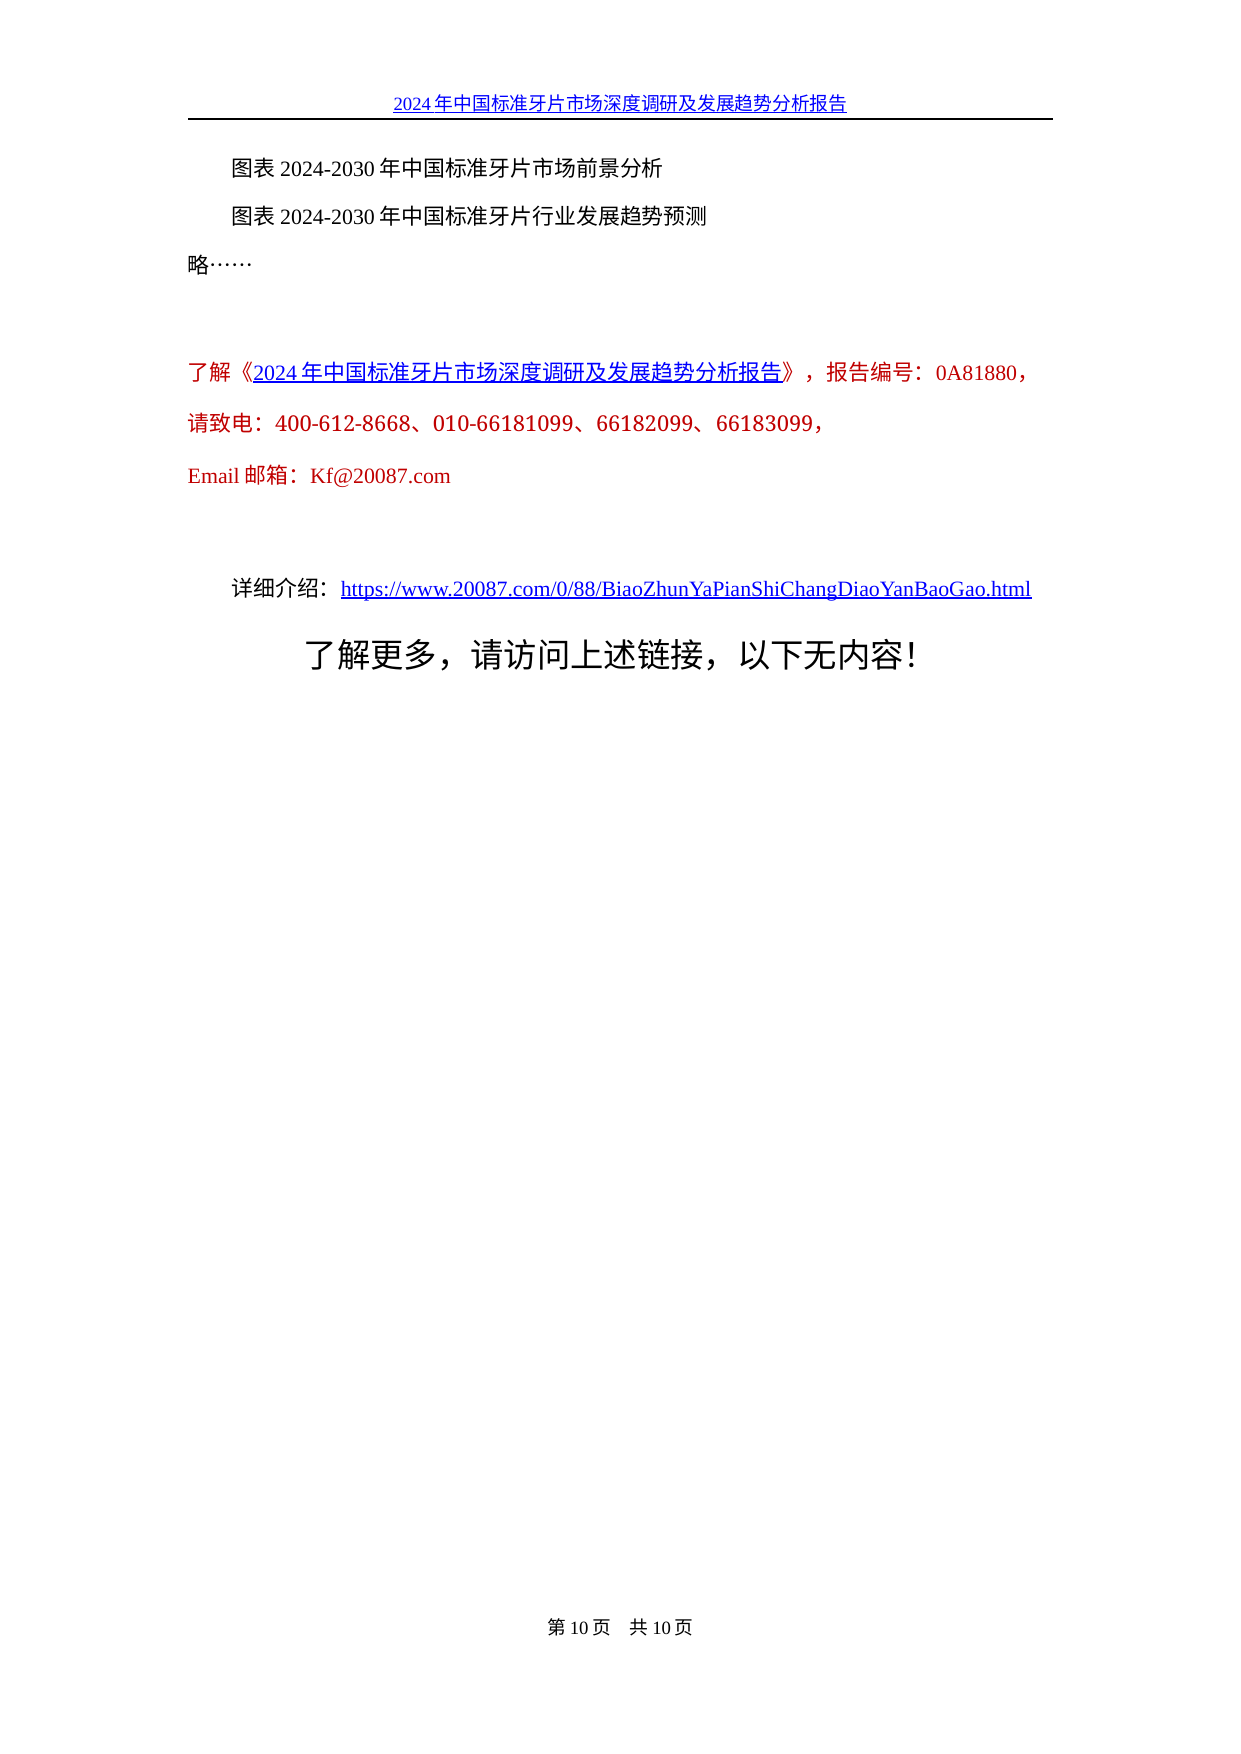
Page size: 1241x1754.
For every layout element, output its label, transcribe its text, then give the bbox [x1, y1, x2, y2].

title 了解更多，请访问上述链接，以下无内容！ [187, 620, 1053, 685]
text 详细介绍：https://www.20087.com/0/88/BiaoZhunYaPianShiChangDiaoYanBaoGao.html [187, 570, 1053, 603]
text 请致电：400-612-8668、010-66181099、66182099、66183099， [187, 406, 1053, 438]
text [187, 150, 1053, 280]
text Email邮箱：Kf@20087.com [187, 457, 1053, 490]
text 了解《2024年中国标准牙片市场深度调研及发展趋势分析报告》，报告编号：0A81880， [187, 354, 1053, 387]
